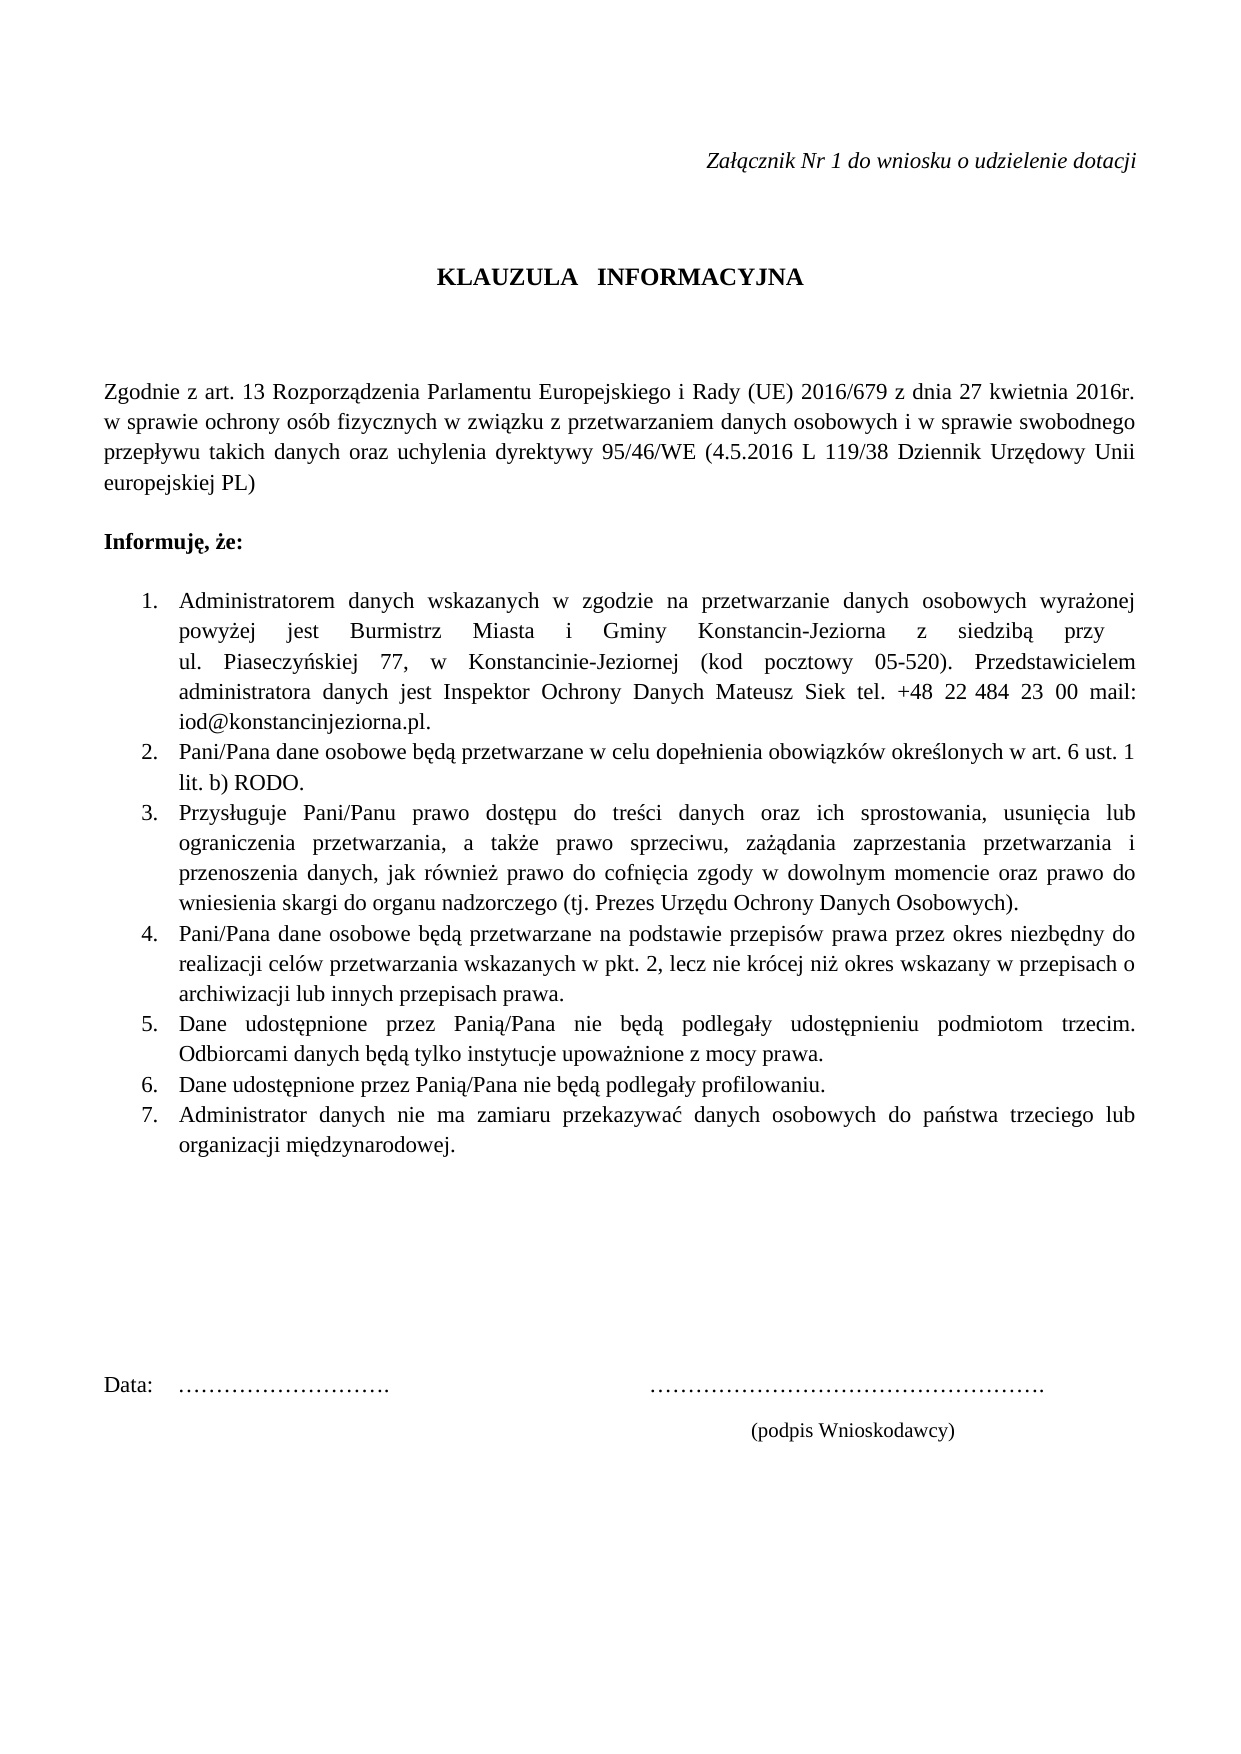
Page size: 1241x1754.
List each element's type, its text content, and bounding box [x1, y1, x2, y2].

text Załącznik Nr 1 do wniosku o udzielenie dotacji [103, 148, 1137, 174]
list Dane udostępnione przez Panią/Pana nie będą podlegały udostępnieniu podmiotom trzecim. Odbiorcami danych będą tylko instytucje upoważnione z mocy prawa. [141, 1010, 1137, 1067]
list Administrator danych nie ma zamiaru przekazywać danych osobowych do państwa trzeciego lub organizacji międzynarodowej. [141, 1101, 1137, 1157]
list Przysługuje Pani/Panu prawo dostępu do treści danych oraz ich sprostowania, usunięcia lub ograniczenia przetwarzania, a także prawo sprzeciwu, zażądania zaprzestania przetwarzania i przenoszenia danych, jak również prawo do cofnięcia zgody w dowolnym momencie oraz prawo do wniesienia skargi do organu nadzorczego (tj. Prezes Urzędu Ochrony Danych Osobowych). [141, 799, 1137, 916]
list Pani/Pana dane osobowe będą przetwarzane w celu dopełnienia obowiązków określonych w art. 6 ust. 1 lit. b) RODO. [141, 738, 1137, 795]
list Dane udostępnione przez Panią/Pana nie będą podlegały profilowaniu. [141, 1071, 1137, 1097]
text Zgodnie z art. 13 Rozporządzenia Parlamentu Europejskiego i Rady (UE) 2016/679 z dnia 27 kwietnia 2016r. w sprawie ochrony osób fizycznych w związku z przetwarzaniem danych osobowych i w sprawie swobodnego przepływu takich danych oraz uchylenia dyrektywy 95/46/WE (4.5.2016 L 119/38 Dziennik Urzędowy Unii europejskiej PL) [103, 378, 1137, 495]
text Data: ………………………. ……………………………………………. [103, 1371, 1137, 1397]
list Pani/Pana dane osobowe będą przetwarzane na podstawie przepisów prawa przez okres niezbędny do realizacji celów przetwarzania wskazanych w pkt. 2, lecz nie krócej niż okres wskazany w przepisach o archiwizacji lub innych przepisach prawa. [141, 920, 1137, 1006]
list Administratorem danych wskazanych w zgodzie na przetwarzanie danych osobowych wyrażonej powyżej jest Burmistrz Miasta i Gminy Konstancin-Jeziorna z siedzibą przy ul. Piaseczyńskiej 77, w Konstancinie-Jeziornej (kod pocztowy 05-520). Przedstawicielem administratora danych jest Inspektor Ochrony Danych Mateusz Siek tel. +48 22 484 23 00 mail: iod@konstancinjeziorna.pl. [141, 587, 1137, 734]
text Informuję, że: [103, 528, 1137, 554]
text KLAUZULA INFORMACYJNA [103, 262, 1137, 291]
text (podpis Wnioskodawcy) [103, 1418, 1137, 1442]
